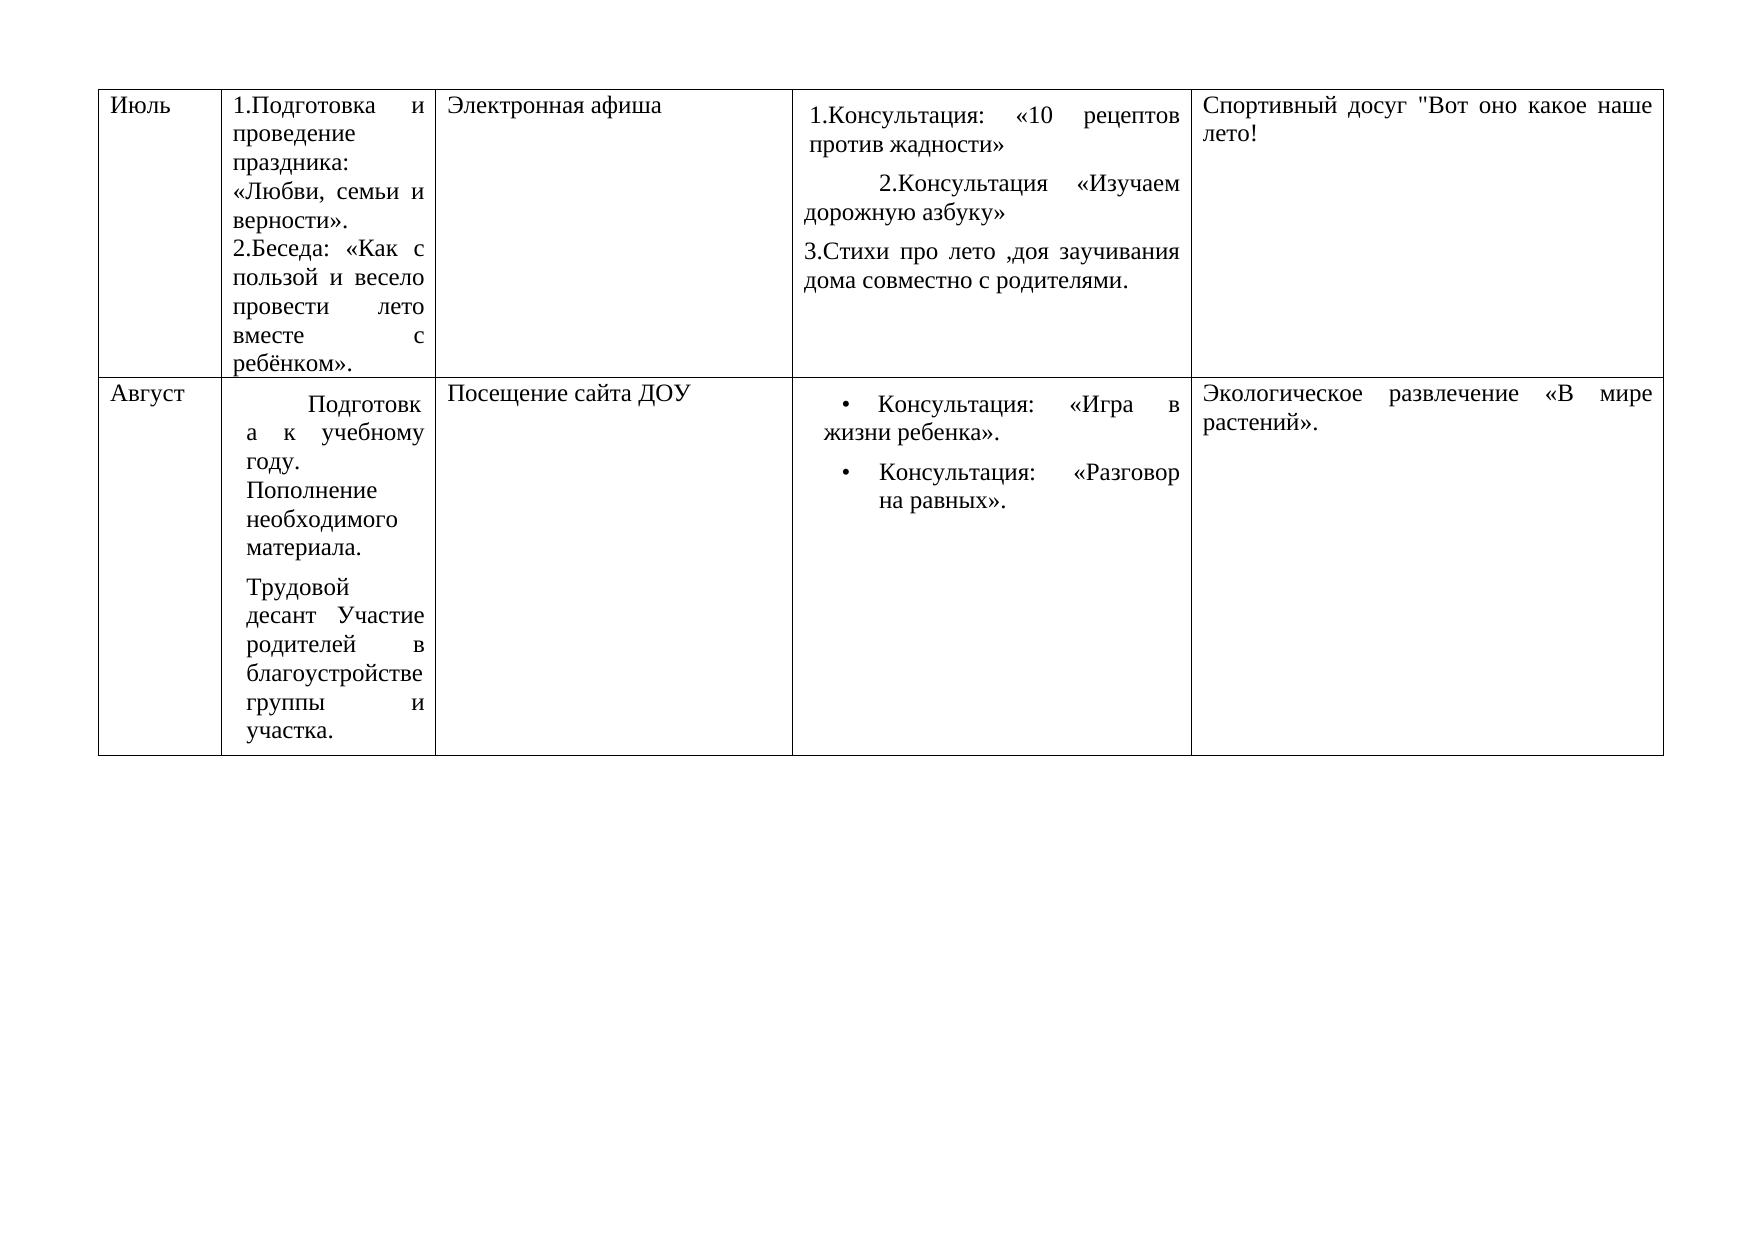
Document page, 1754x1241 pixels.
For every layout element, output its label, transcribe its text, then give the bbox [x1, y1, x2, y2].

table_cell Подготовка к учебному году. Пополнение необходимого материала. Трудовой десант Участие родителей в благоустройстве группы и участка. [222, 378, 435, 754]
table_cell Спортивный досуг "Вот оно какое наше лето! [1192, 90, 1663, 377]
table_cell Июль [99, 90, 221, 377]
table_cell Посещение сайта ДОУ [436, 378, 792, 754]
table_cell 1.Консультация: «10 рецептов против жадности» 2.Консультация «Изучаем дорожную азбуку» 3.Стихи про лето ,доя заучивания дома совместно с родителями. [793, 90, 1191, 377]
table_cell Консультация: «Игра в жизни ребенка». Консультация: «Разговор на равных». [793, 378, 1191, 754]
table_cell 1.Подготовка и проведение праздника: «Любви, семьи и верности». 2.Беседа: «Как с пользой и весело провести лето вместе с ребёнком». [222, 90, 435, 377]
table_cell Электронная афиша [436, 90, 792, 377]
table_cell Август [99, 378, 221, 754]
table_cell Экологическое развлечение «В мире растений». [1192, 378, 1663, 754]
